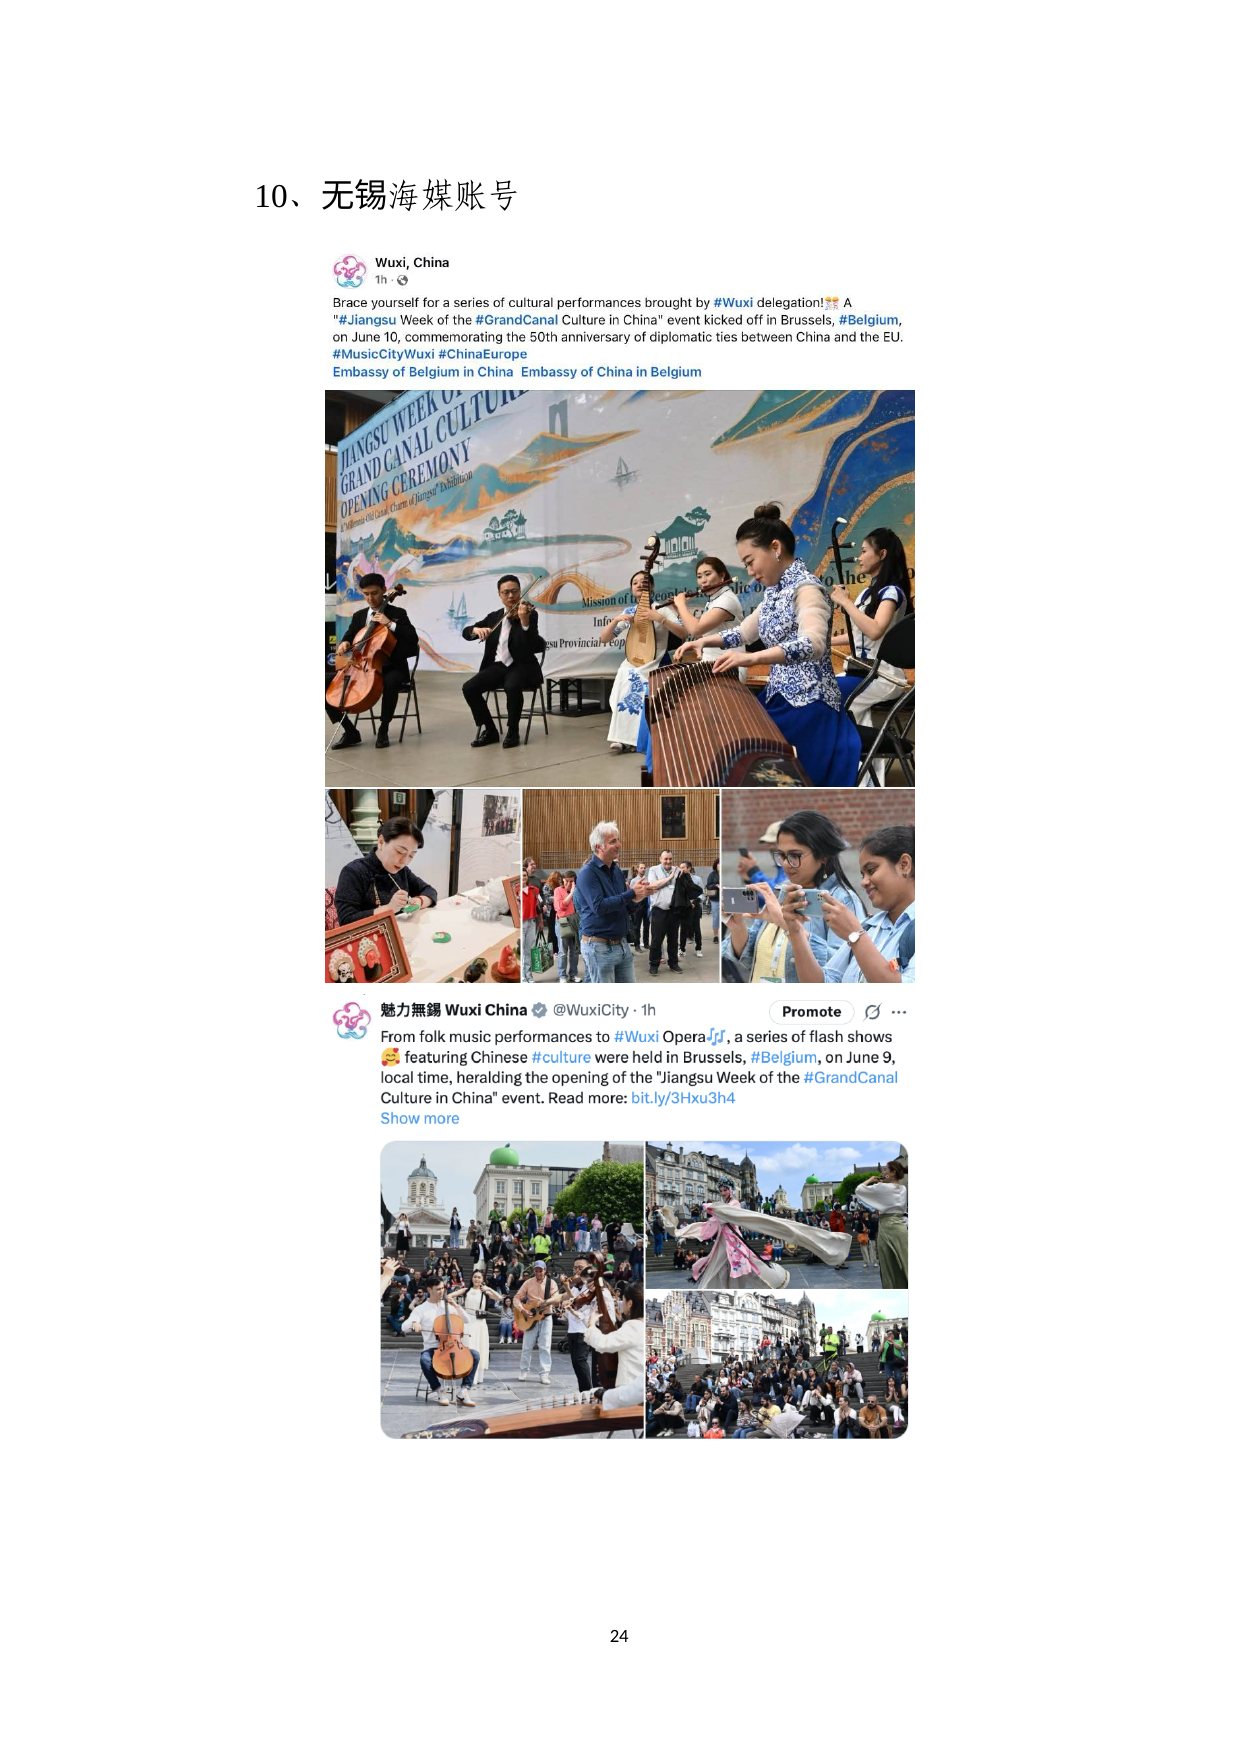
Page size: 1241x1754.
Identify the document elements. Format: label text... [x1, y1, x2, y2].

picture [325, 247, 915, 983]
subtitle 10、无锡海媒账号 [187, 162, 1053, 227]
picture [325, 994, 916, 1449]
